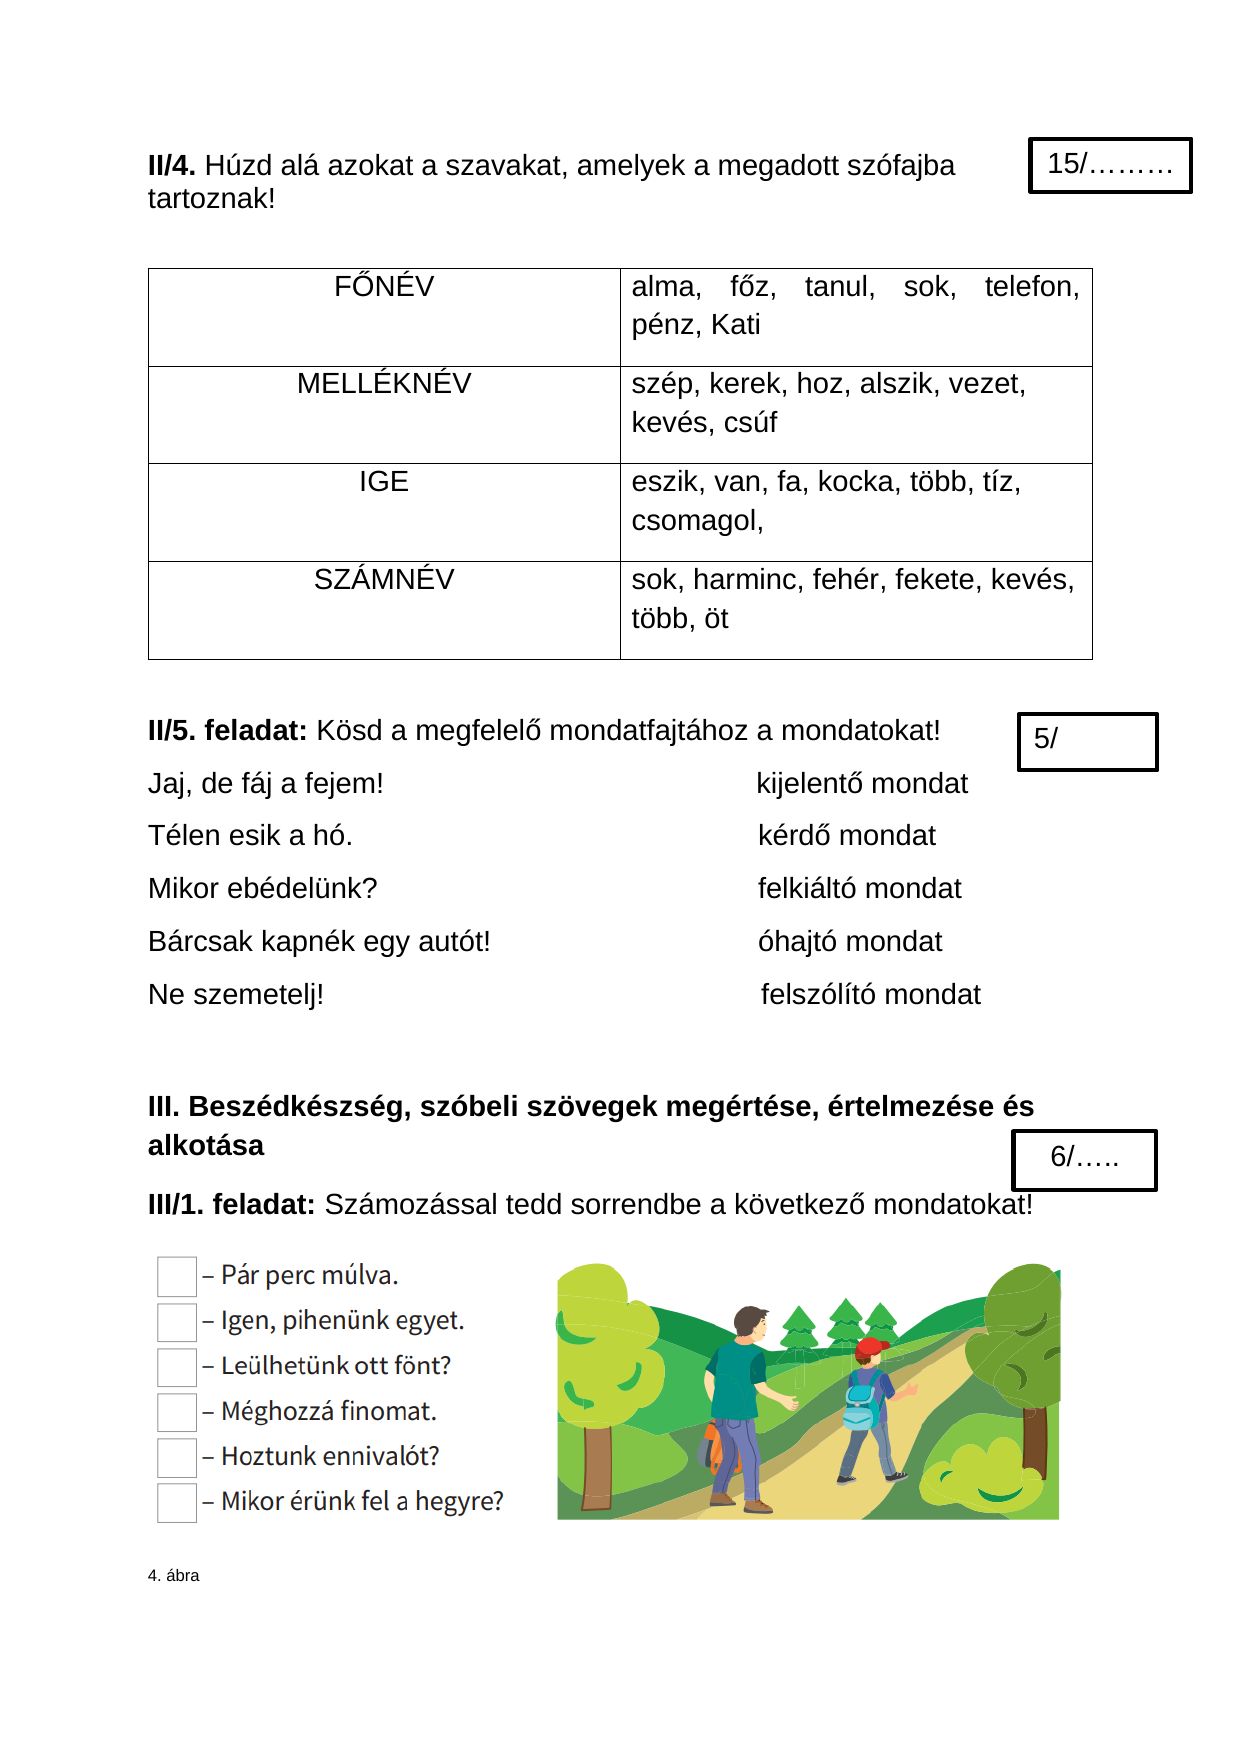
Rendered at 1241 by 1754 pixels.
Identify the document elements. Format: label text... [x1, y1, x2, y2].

table_cell szép, kerek, hoz, alszik, vezet, kevés, csúf [621, 367, 1092, 463]
text Télen esik a hó. kérdő mondat [148, 818, 1093, 852]
table_cell SZÁMNÉV [149, 562, 620, 659]
text Jaj, de fáj a fejem! kijelentő mondat [148, 766, 1093, 799]
picture [147, 1246, 1077, 1542]
text Bárcsak kapnék egy autót! óhajtó mondat [148, 924, 1093, 958]
text Ne szemetelj! felszólító mondat [148, 977, 1093, 1010]
text Mikor ebédelünk? felkiáltó mondat [148, 871, 1093, 905]
text III/1. feladat: Számozással tedd sorrendbe a következő mondatokat! [148, 1187, 1093, 1221]
table_header FŐNÉV [149, 269, 620, 366]
table_header alma, főz, tanul, sok, telefon, pénz, Kati [621, 269, 1092, 366]
table_cell sok, harminc, fehér, fekete, kevés, több, öt [621, 562, 1092, 659]
table_cell eszik, van, fa, kocka, több, tíz, csomagol, [621, 464, 1092, 561]
subtitle II/4. Húzd alá azokat a szavakat, amelyek a megadott szófajba tartoznak! [148, 148, 1093, 215]
text 4. ábra [148, 1566, 1093, 1585]
text II/5. feladat: Kösd a megfelelő mondatfajtához a mondatokat! [148, 713, 1017, 746]
table_cell IGE [149, 464, 620, 561]
text III. Beszédkészség, szóbeli szövegek megértése, értelmezése és alkotása [148, 1089, 1093, 1161]
table_cell MELLÉKNÉV [149, 367, 620, 463]
